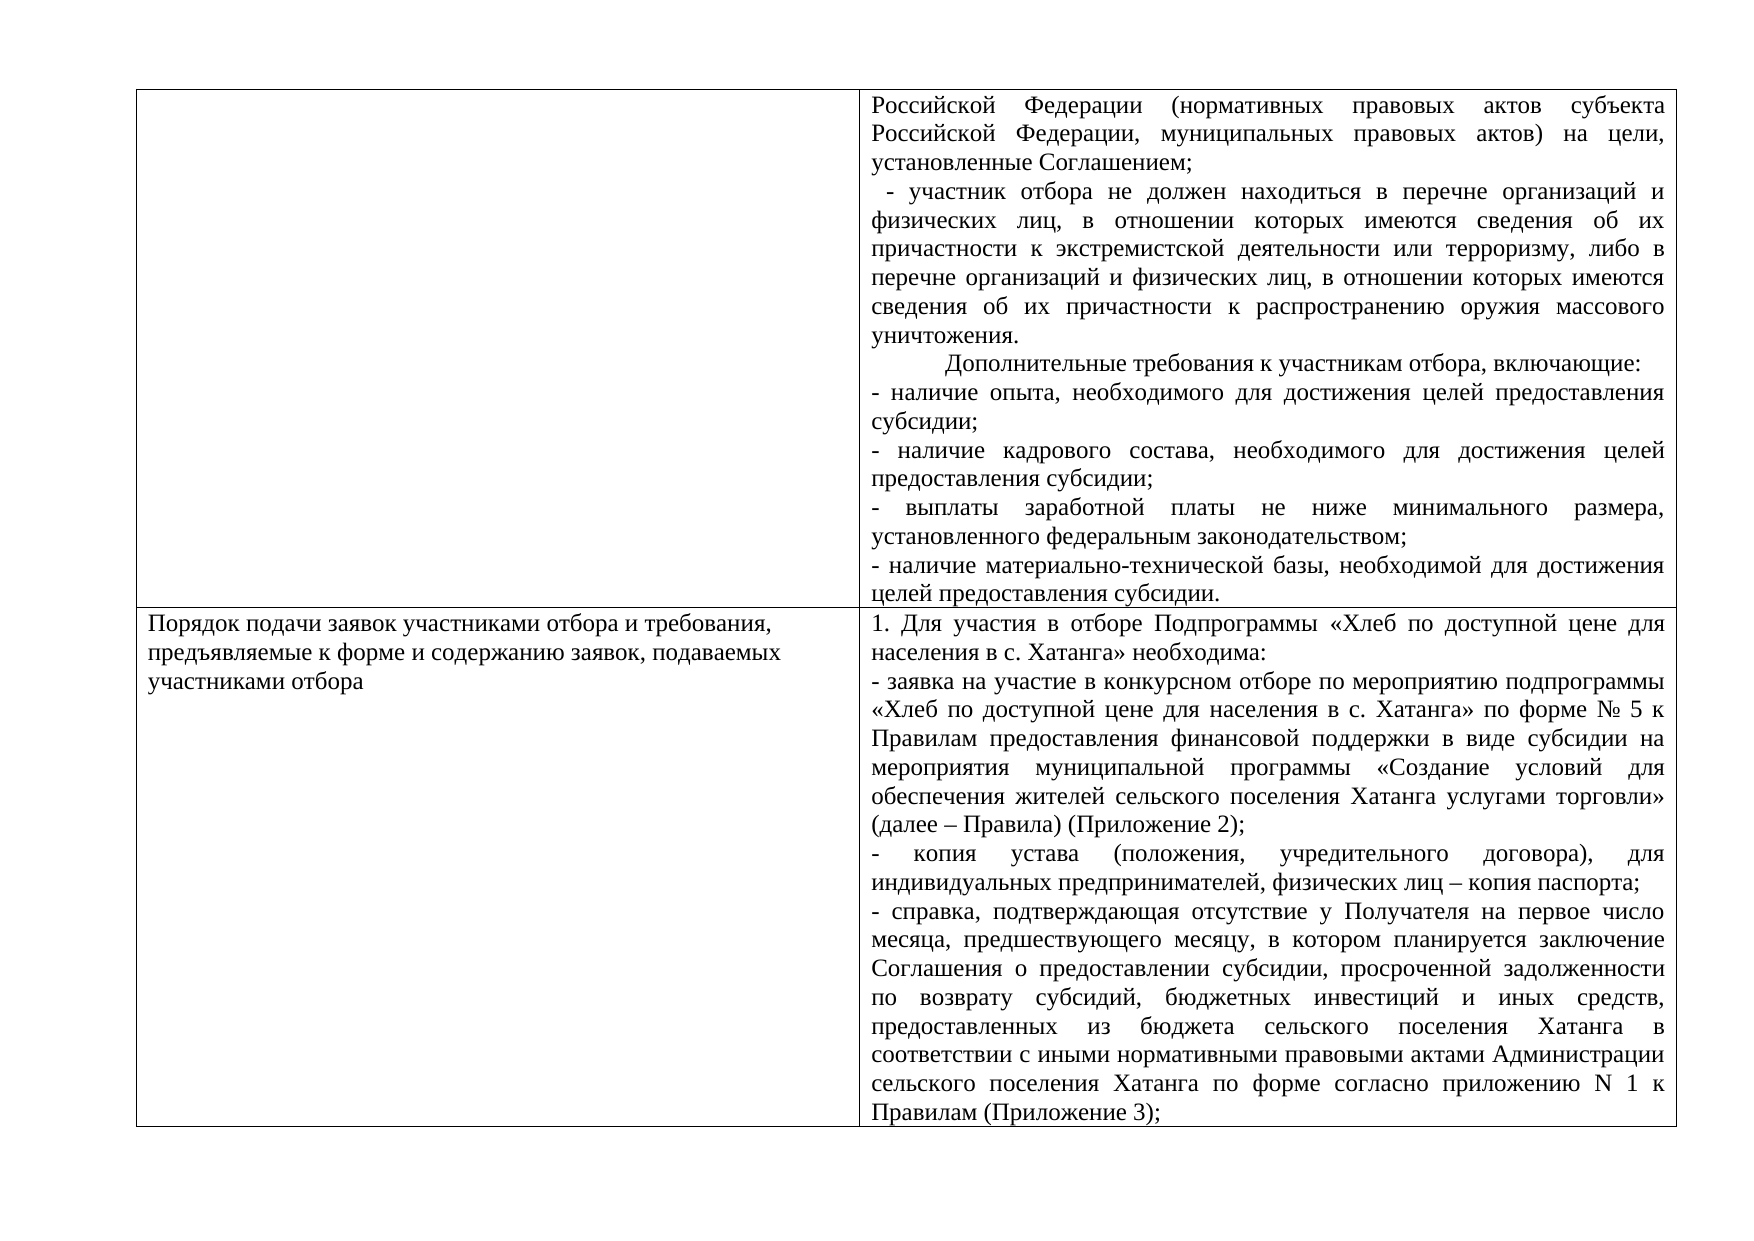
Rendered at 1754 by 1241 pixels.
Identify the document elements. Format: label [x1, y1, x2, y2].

table_cell [860, 90, 1676, 607]
table_cell [137, 608, 859, 1126]
table_cell [860, 608, 1676, 1126]
table_cell [137, 90, 859, 607]
